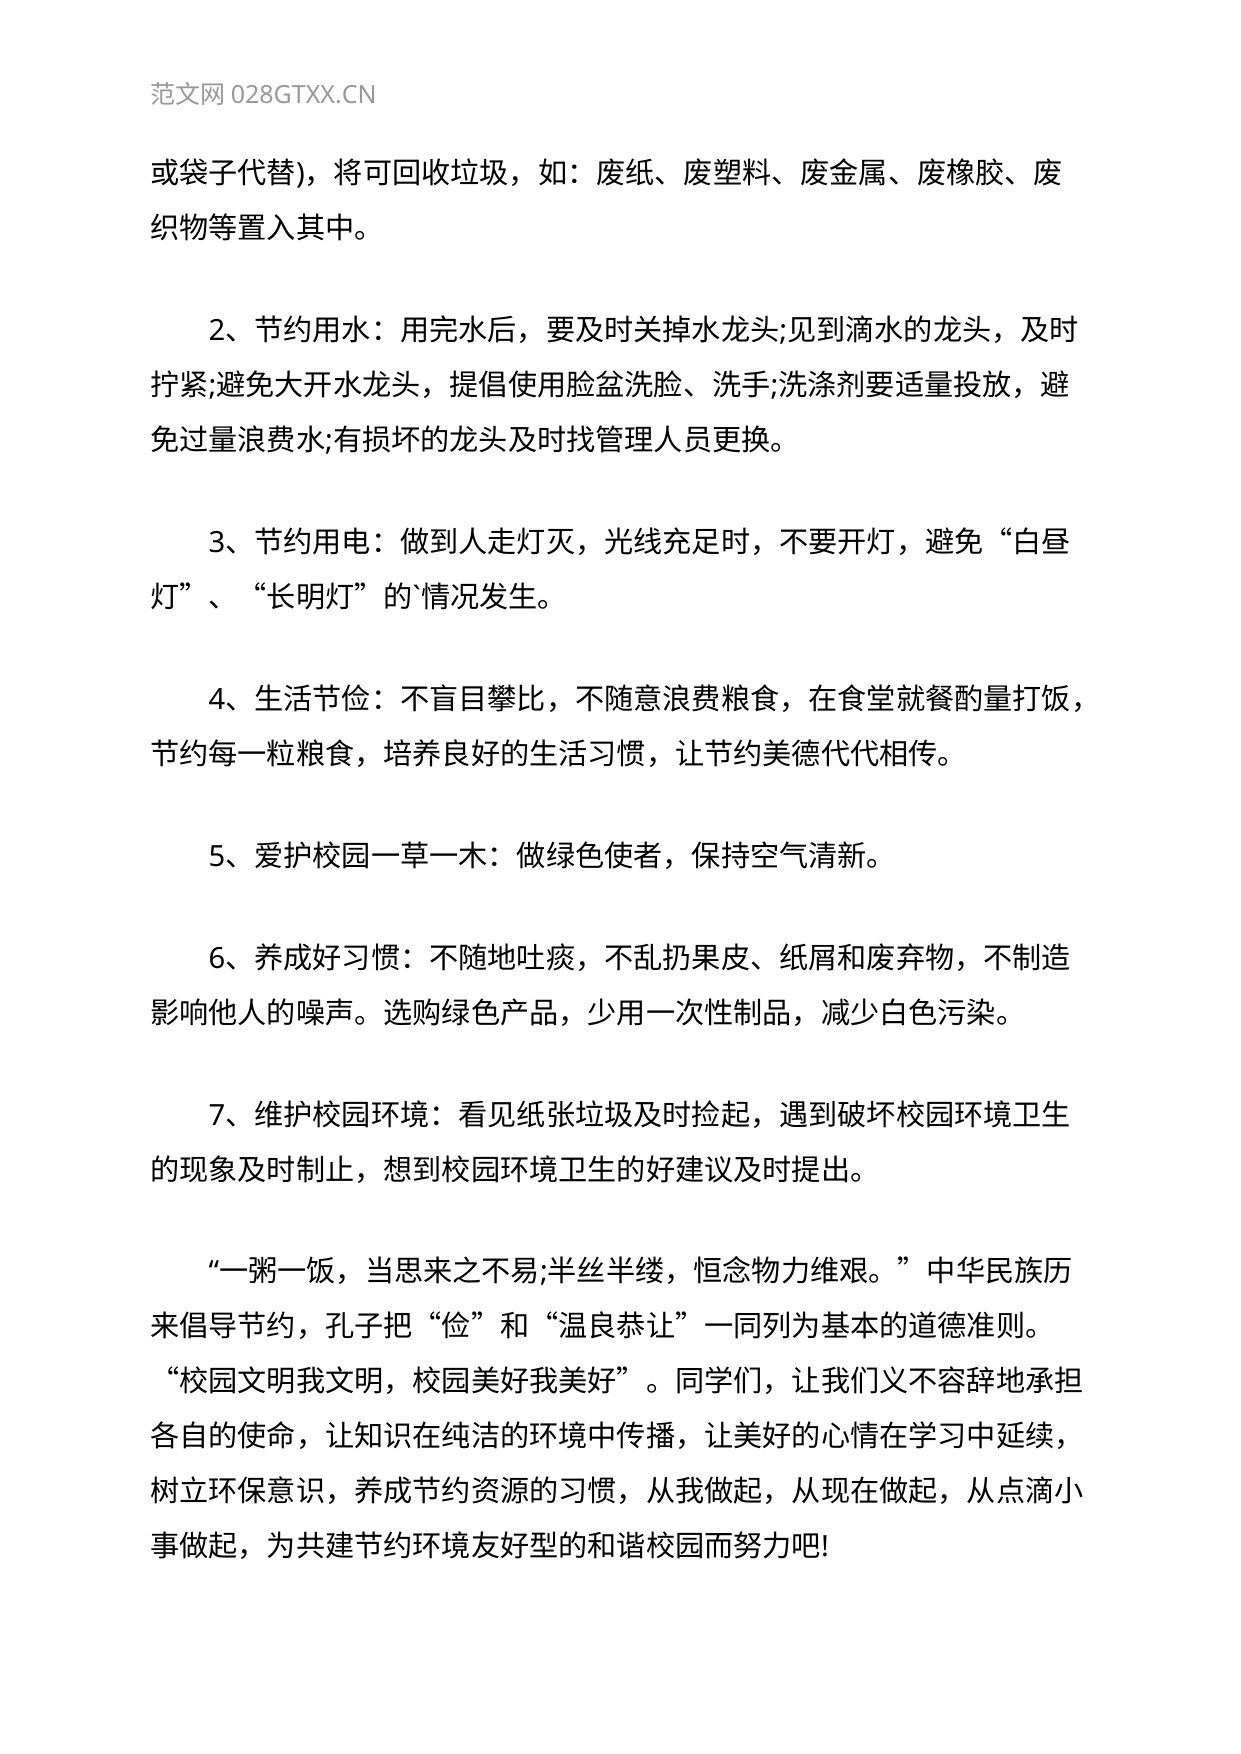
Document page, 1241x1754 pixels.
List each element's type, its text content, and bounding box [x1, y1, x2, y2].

text 3、节约用电：做到人走灯灭，光线充足时，不要开灯，避免“白昼灯”、“长明灯”的`情况发生。 [150, 519, 1090, 616]
text 6、养成好习惯：不随地吐痰，不乱扔果皮、纸屑和废弃物，不制造影响他人的噪声。选购绿色产品，少用一次性制品，减少白色污染。 [150, 934, 1090, 1032]
text 4、生活节俭：不盲目攀比，不随意浪费粮食，在食堂就餐酌量打饭，节约每一粒粮食，培养良好的生活习惯，让节约美德代代相传。 [150, 676, 1090, 773]
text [150, 150, 1090, 247]
text “一粥一饭，当思来之不易;半丝半缕，恒念物力维艰。”中华民族历来倡导节约，孔子把“俭”和“温良恭让”一同列为基本的道德准则。“校园文明我文明，校园美好我美好”。同学们，让我们义不容辞地承担各自的使命，让知识在纯洁的环境中传播，让美好的心情在学习中延续，树立环保意识，养成节约资源的习惯，从我做起，从现在做起，从点滴小事做起，为共建节约环境友好型的和谐校园而努力吧! [150, 1248, 1090, 1565]
text 5、爱护校园一草一木：做绿色使者，保持空气清新。 [150, 832, 1090, 875]
text 2、节约用水：用完水后，要及时关掉水龙头;见到滴水的龙头，及时拧紧;避免大开水龙头，提倡使用脸盆洗脸、洗手;洗涤剂要适量投放，避免过量浪费水;有损坏的龙头及时找管理人员更换。 [150, 307, 1090, 459]
text 7、维护校园环境：看见纸张垃圾及时捡起，遇到破坏校园环境卫生的现象及时制止，想到校园环境卫生的好建议及时提出。 [150, 1091, 1090, 1188]
